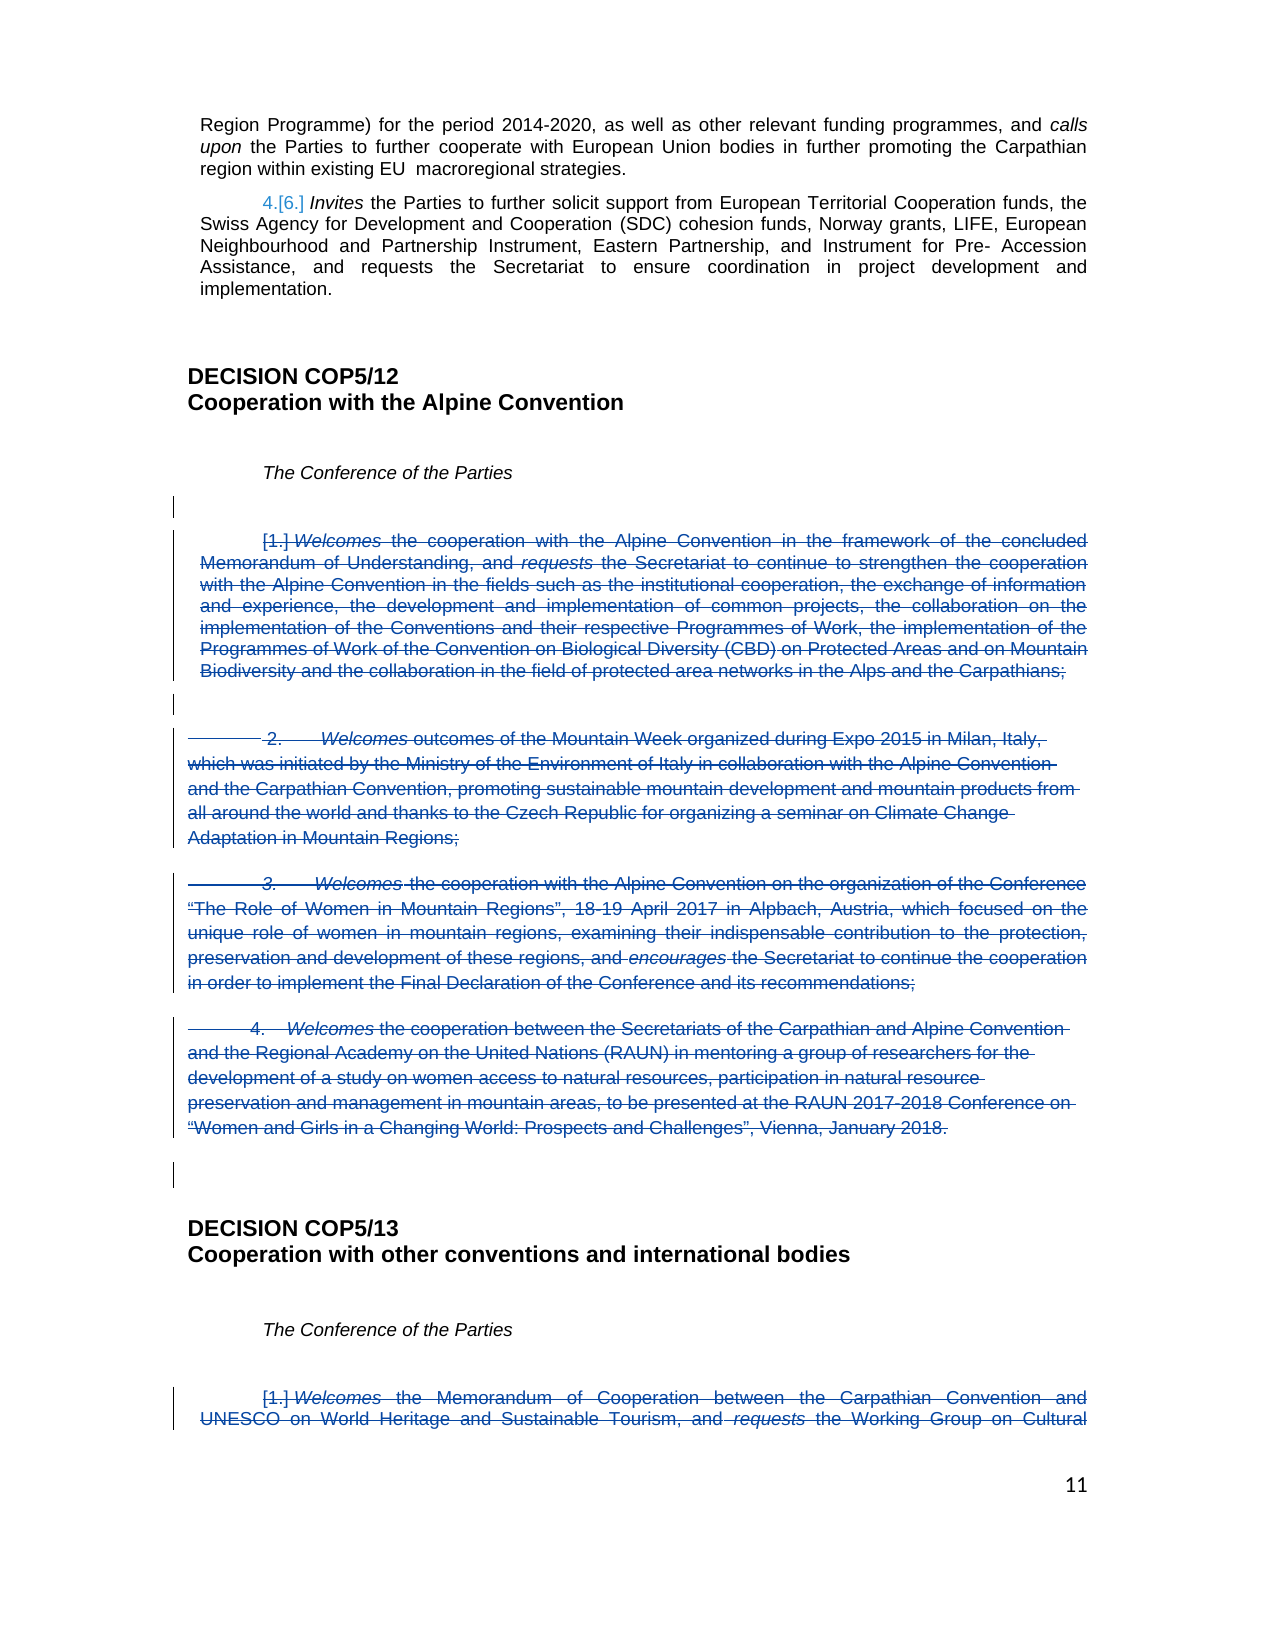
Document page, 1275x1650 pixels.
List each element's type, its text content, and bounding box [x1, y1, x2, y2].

list The Conference of the Parties [187, 462, 1087, 484]
text Cooperation with the Alpine Convention [187, 389, 1087, 416]
text Cooperation with other conventions and international bodies [187, 1241, 1087, 1267]
text DECISION COP5/12 [187, 363, 1087, 389]
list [200, 114, 1087, 179]
list Invites the Parties to further solicit support from European Territorial Cooperation funds, the Swiss Agency for Development and Cooperation (SDC) cohesion funds, Norway grants, LIFE, European Neighbourhood and Partnership Instrument, Eastern Partnership, and Instrument for Pre- Accession Assistance, and requests the Secretariat to ensure coordination in project development and implementation. [200, 191, 1087, 299]
text DECISION COP5/13 [187, 1215, 1087, 1241]
list The Conference of the Parties [187, 1318, 1087, 1340]
